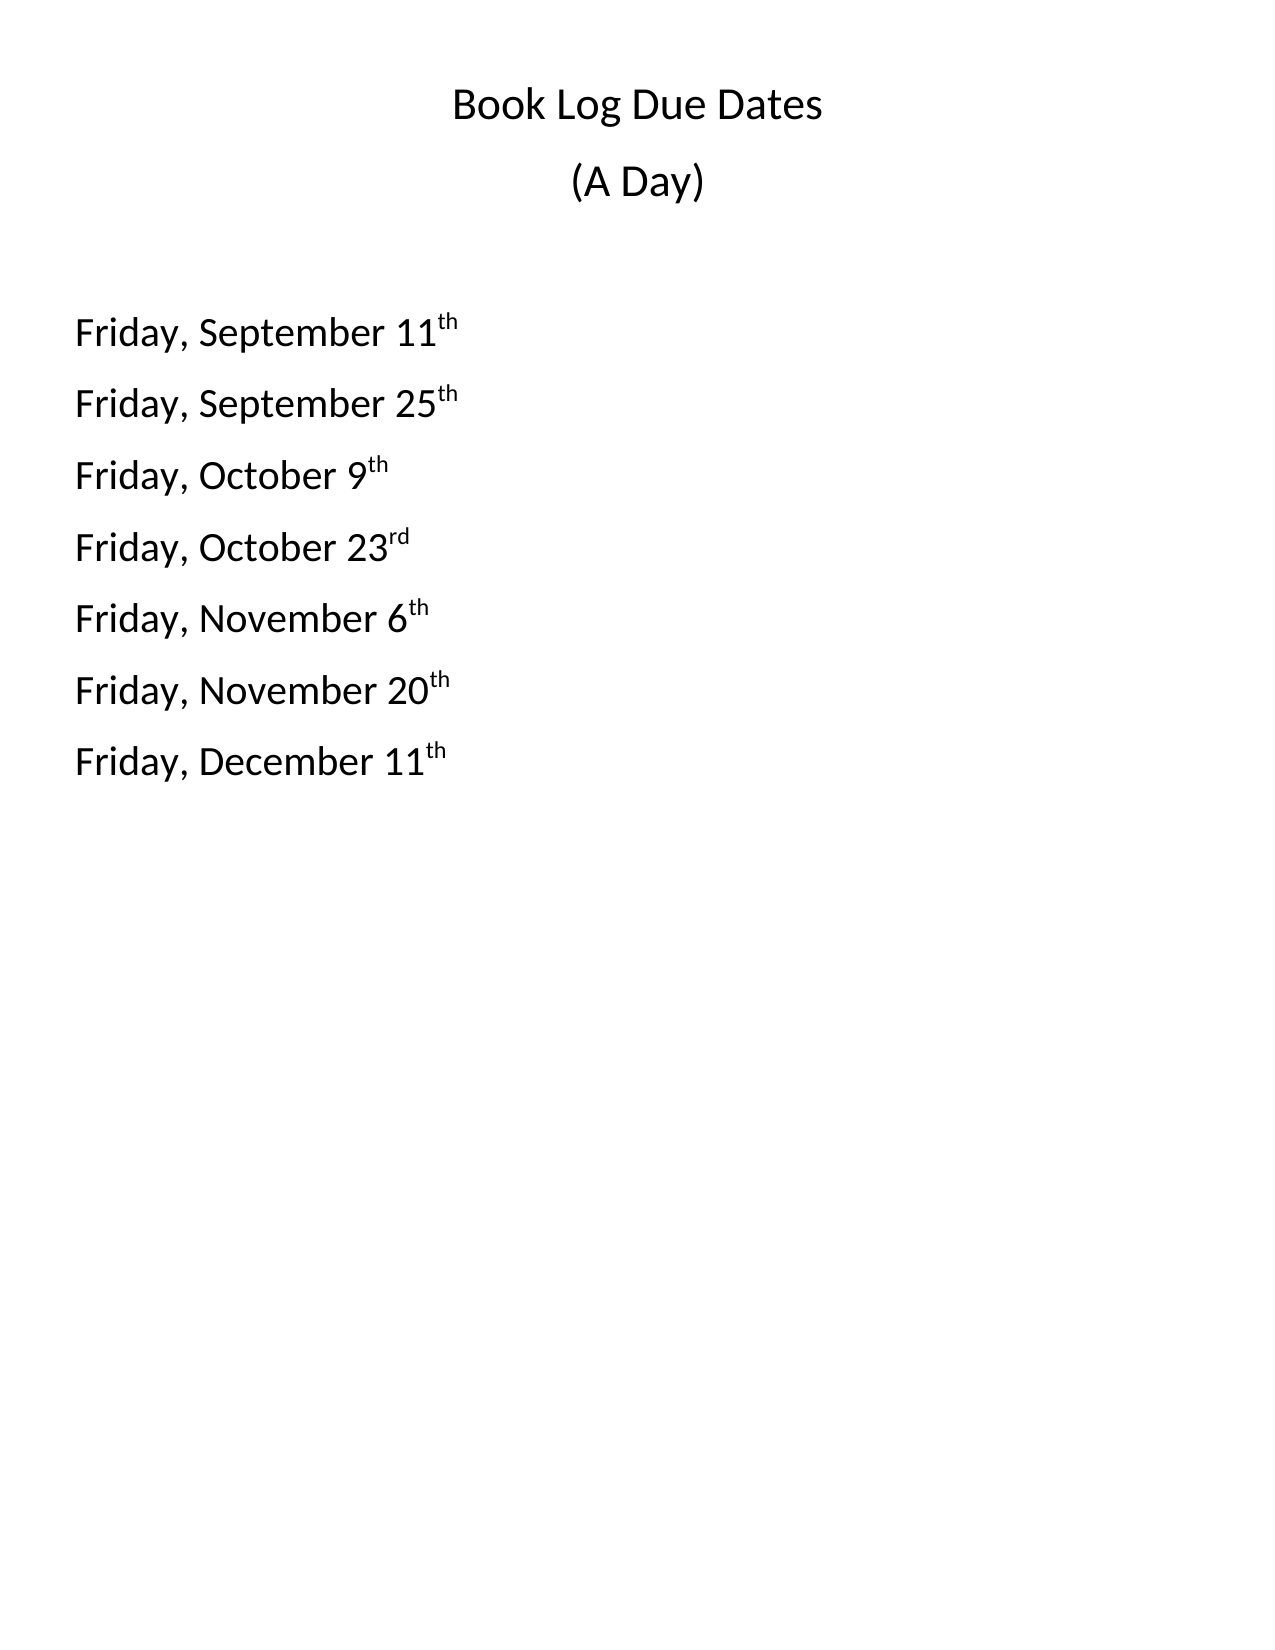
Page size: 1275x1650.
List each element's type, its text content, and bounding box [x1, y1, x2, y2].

text Friday, September 11th [75, 306, 1200, 357]
text Book Log Due Dates [75, 75, 1200, 131]
text Friday, November 20th [75, 664, 1200, 714]
text (A Day) [75, 152, 1200, 208]
text Friday, September 25th [75, 377, 1200, 428]
text Friday, October 9th [75, 449, 1200, 500]
text Friday, October 23rd [75, 521, 1200, 571]
text Friday, December 11th [75, 735, 1200, 786]
text Friday, November 6th [75, 592, 1200, 643]
